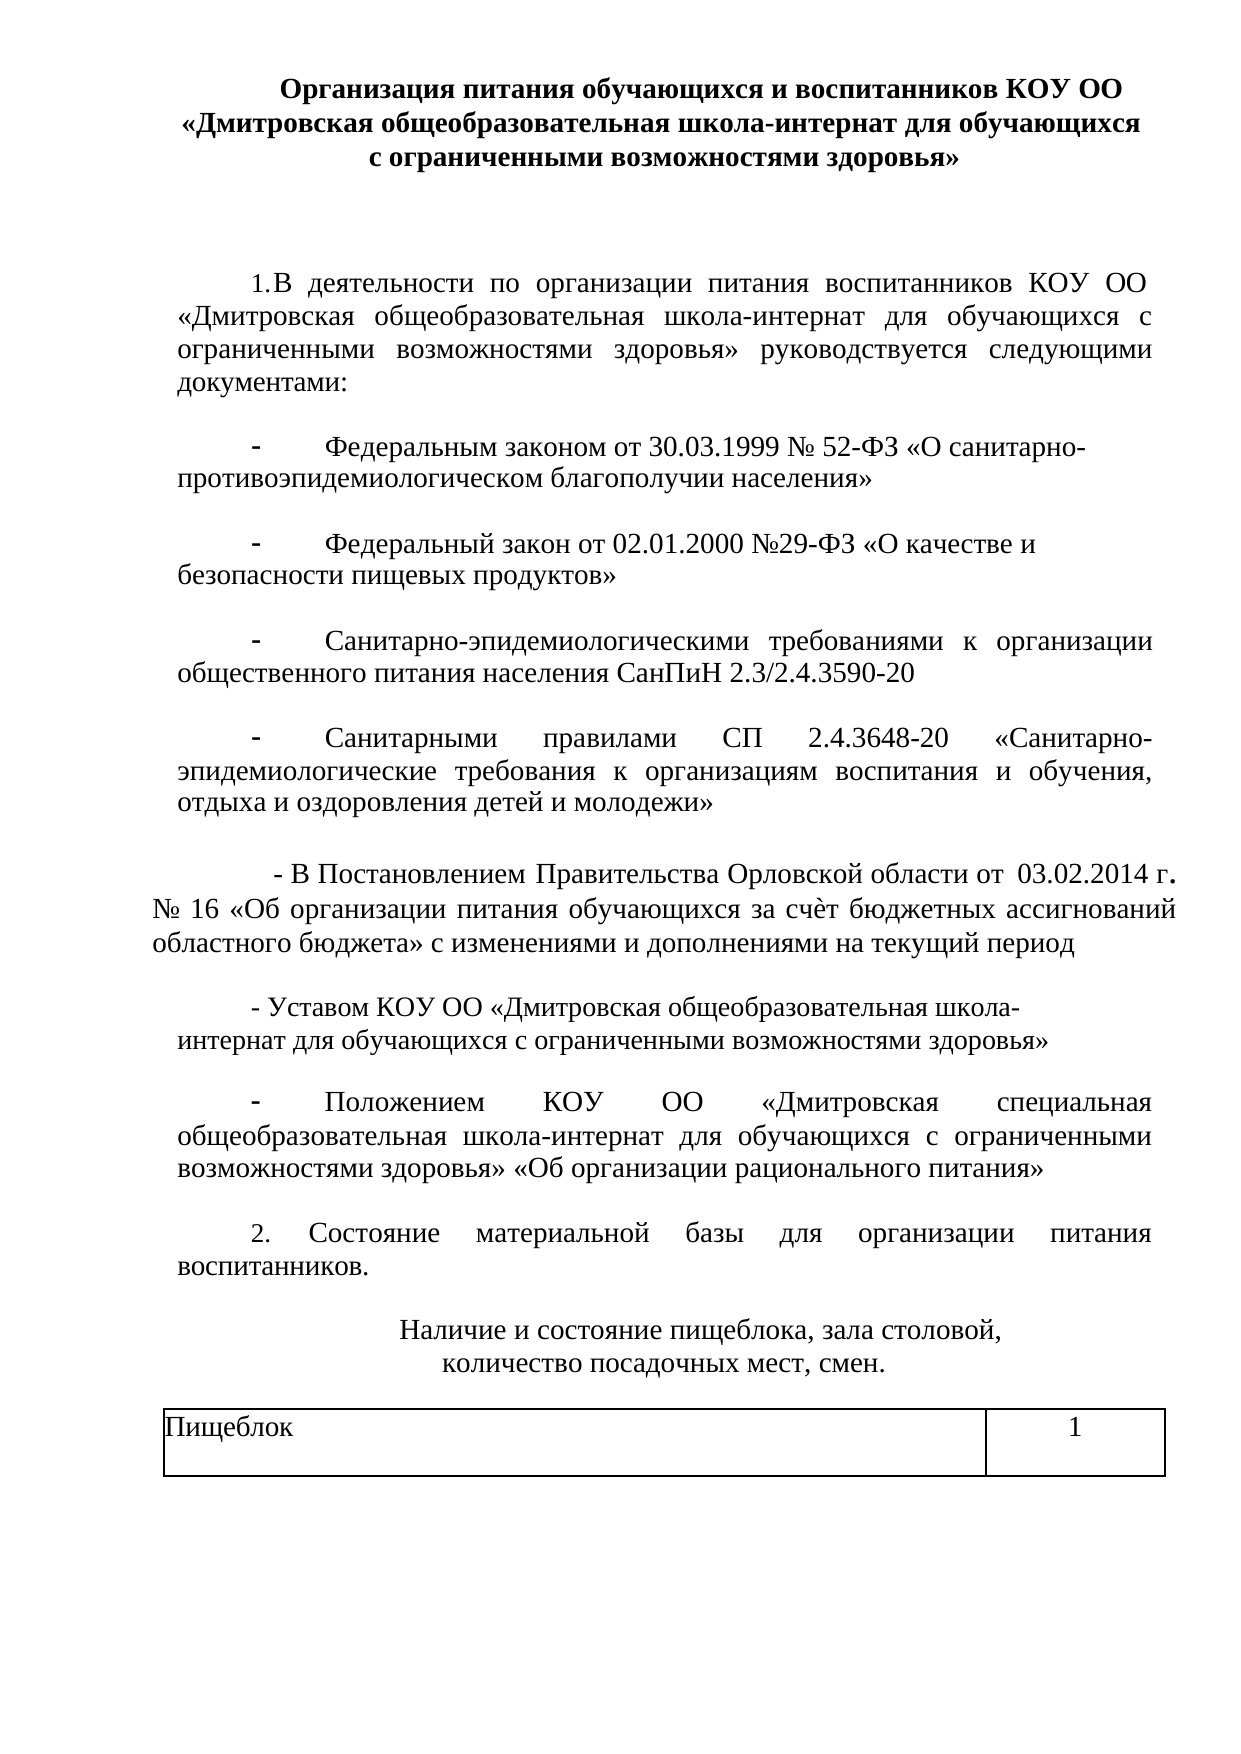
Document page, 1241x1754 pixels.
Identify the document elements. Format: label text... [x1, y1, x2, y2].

list Положением КОУ ОО «Дмитровская специальная общеобразовательная школа-интернат для обучающихся с ограниченными возможностями здоровья» «Об организации рационального питания» [177, 1085, 1153, 1184]
list Санитарно-эпидемиологическими требованиями к организации общественного питания населения СанПиН 2.3/2.4.3590-20 [177, 624, 1153, 688]
list Состояние материальной базы для организации питания воспитанников. [177, 1216, 1152, 1282]
list Федеральным законом от 30.03.1999 № 52-ФЗ «О санитарно- противоэпидемиологическом благополучии населения» [177, 432, 1087, 494]
title Организация питания обучающихся и воспитанников КОУ ОО [279, 72, 1178, 105]
list В деятельности по организации питания воспитанников КОУ ОО [251, 265, 1178, 299]
text - Уставом КОУ ОО «Дмитровская общеобразовательная школа- интернат для обучающихся с ограниченными возможностями здоровья» [177, 990, 1128, 1056]
list Федеральный закон от 02.01.2000 №29-ФЗ «О качестве и безопасности пищевых продуктов» [177, 528, 1037, 591]
text «Дмитровская общеобразовательная школа-интернат для обучающихся с ограниченными возможностями здоровья» руководствуется следующими документами: [177, 299, 1153, 397]
list Санитарными правилами СП 2.4.3648-20 «Санитарно-эпидемиологические требования к организациям воспитания и обучения, отдыха и оздоровления детей и молодежи» [177, 722, 1153, 818]
title «Дмитровская общеобразовательная школа-интернат для обучающихся с ограниченными возможностями здоровья» [181, 105, 1148, 172]
text - В Постановлением Правительства Орловской области от 03.02.2014 г. № 16 «Об организации питания обучающихся за счѐт бюджетных ассигнований областного бюджета» с изменениями и дополнениями на текущий период [152, 848, 1178, 958]
text Наличие и состояние пищеблока, зала столовой, количество посадочных мест, смен. [399, 1313, 1128, 1379]
